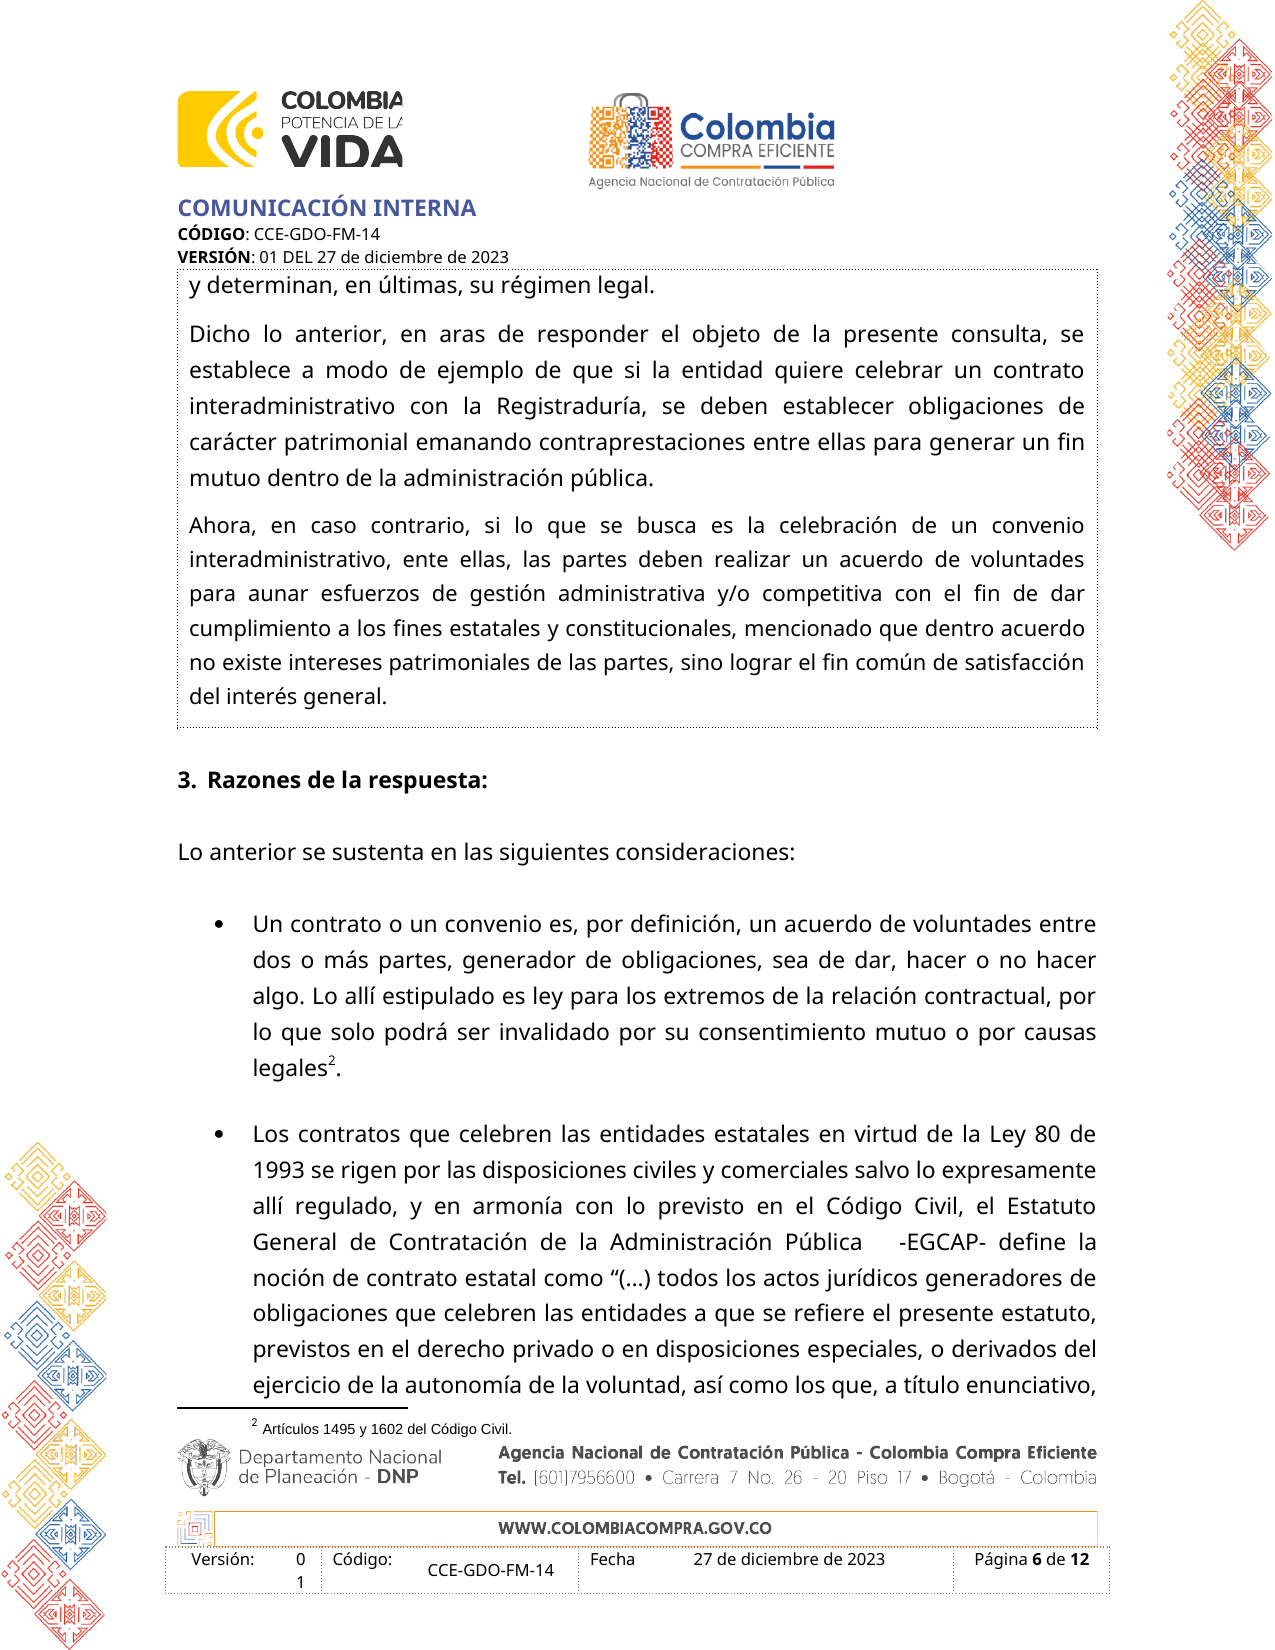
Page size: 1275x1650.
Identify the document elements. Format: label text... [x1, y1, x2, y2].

text Lo anterior se sustenta en las siguientes consideraciones: [177, 836, 1098, 867]
picture [177, 1439, 1098, 1547]
picture [1165, 0, 1272, 548]
list Razones de la respuesta: [177, 764, 1098, 795]
picture [0, 1141, 106, 1648]
picture [177, 91, 402, 167]
picture [560, 73, 849, 192]
list Un contrato o un convenio es, por definición, un acuerdo de voluntades entre dos o más partes, generador de obligaciones, sea de dar, hacer o no hacer algo. Lo allí estipulado es ley para los extremos de la relación contractual, por lo que solo podrá ser invalidado por su consentimiento mutuo o por causas legales. [215, 908, 1098, 1083]
